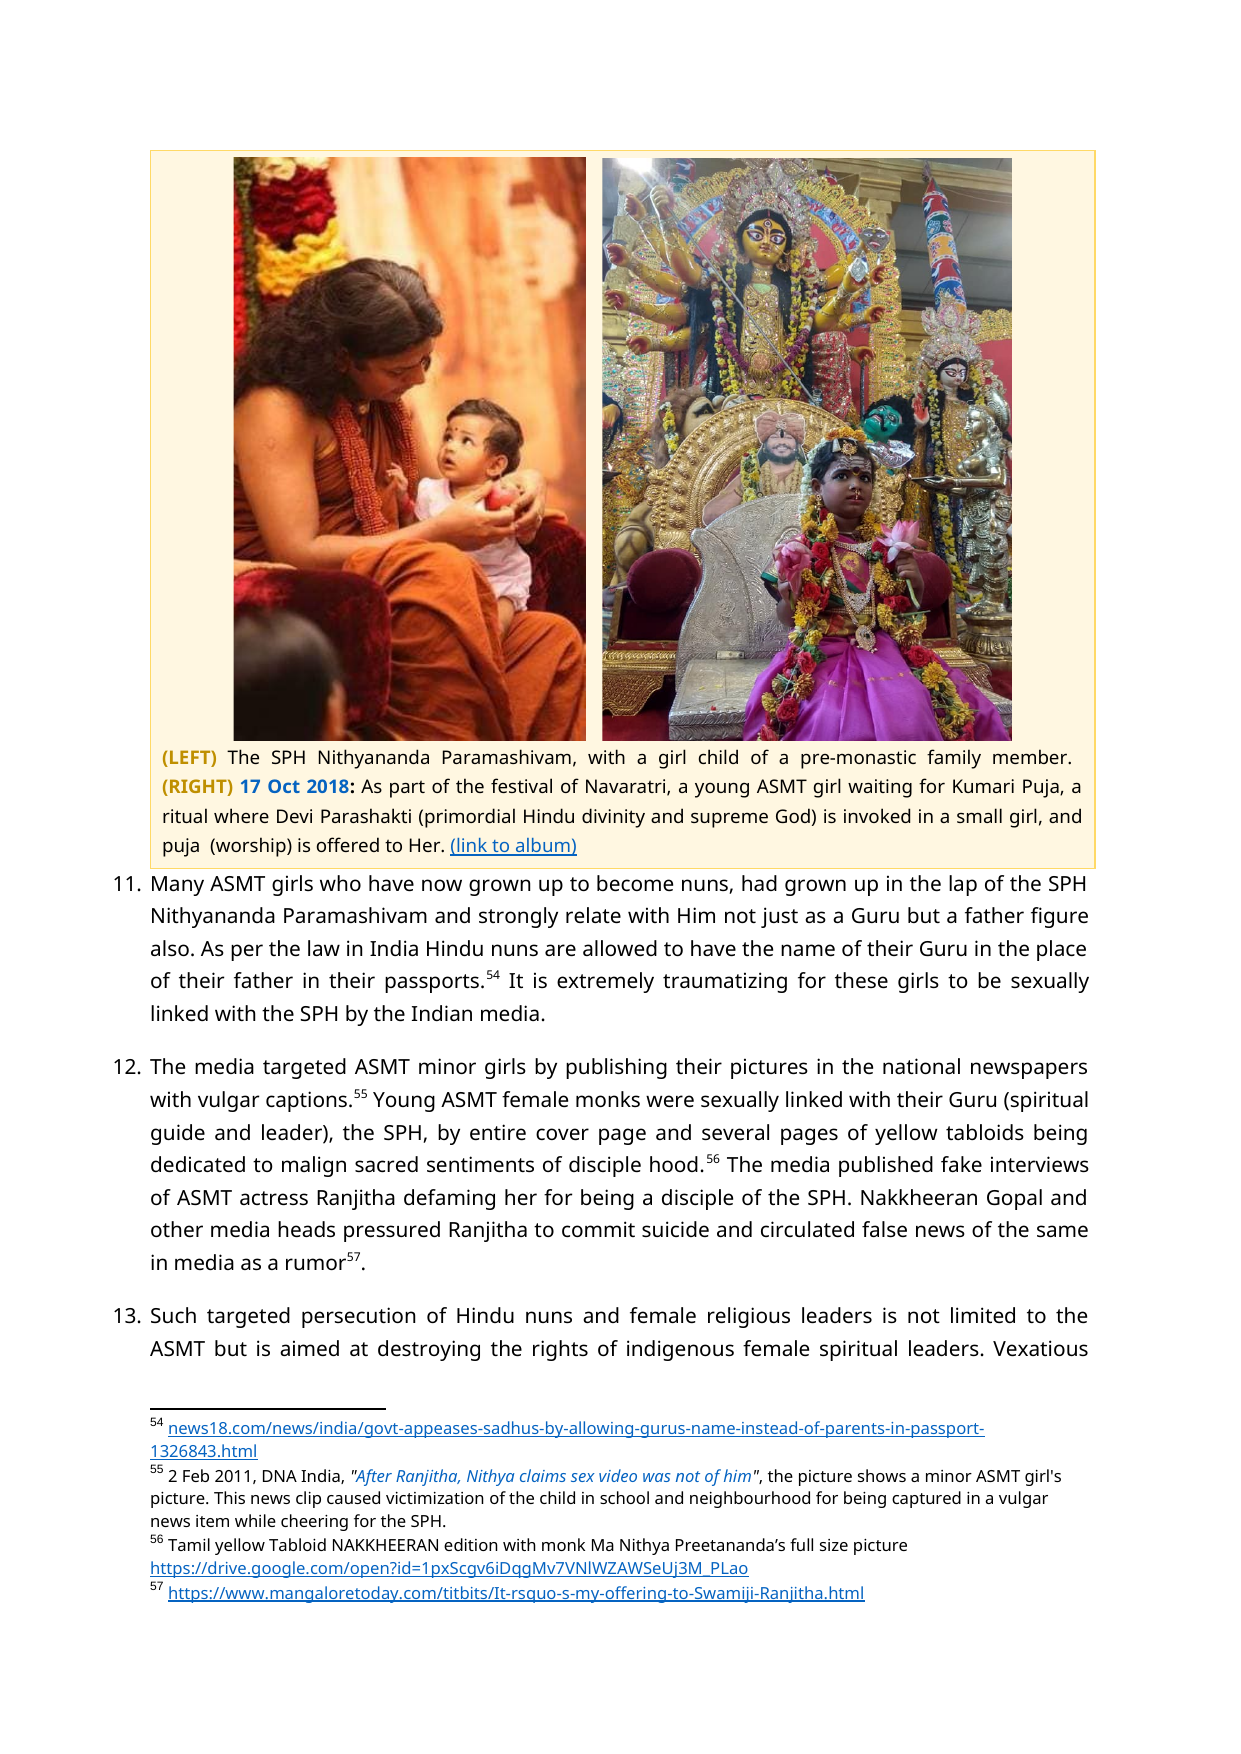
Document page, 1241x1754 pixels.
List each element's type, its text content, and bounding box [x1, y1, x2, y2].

table_header (LEFT) The SPH Nithyananda Paramashivam, with a girl child of a pre-monastic family member. (RIGHT) 17 Oct 2018: As part of the festival of Navaratri, a young ASMT girl waiting for Kumari Puja, a ritual where Devi Parashakti (primordial Hindu divinity and supreme God) is invoked in a small girl, and puja (worship) is offered to Her. (link to album) [151, 151, 1094, 868]
picture [602, 158, 1012, 741]
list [112, 1302, 1090, 1363]
picture [233, 157, 586, 741]
list Many ASMT girls who have now grown up to become nuns, had grown up in the lap of the SPH Nithyananda Paramashivam and strongly relate with Him not just as a Guru but a father figure also. As per the law in India Hindu nuns are allowed to have the name of their Guru in the place of their father in their passports. It is extremely traumatizing for these girls to be sexually linked with the SPH by the Indian media. [112, 869, 1090, 1027]
list The media targeted ASMT minor girls by publishing their pictures in the national newspapers with vulgar captions. Young ASMT female monks were sexually linked with their Guru (spiritual guide and leader), the SPH, by entire cover page and several pages of yellow tabloids being dedicated to malign sacred sentiments of disciple hood. The media published fake interviews of ASMT actress Ranjitha defaming her for being a disciple of the SPH. Nakkheeran Gopal and other media heads pressured Ranjitha to commit suicide and circulated false news of the same in media as a rumor. [112, 1052, 1090, 1277]
